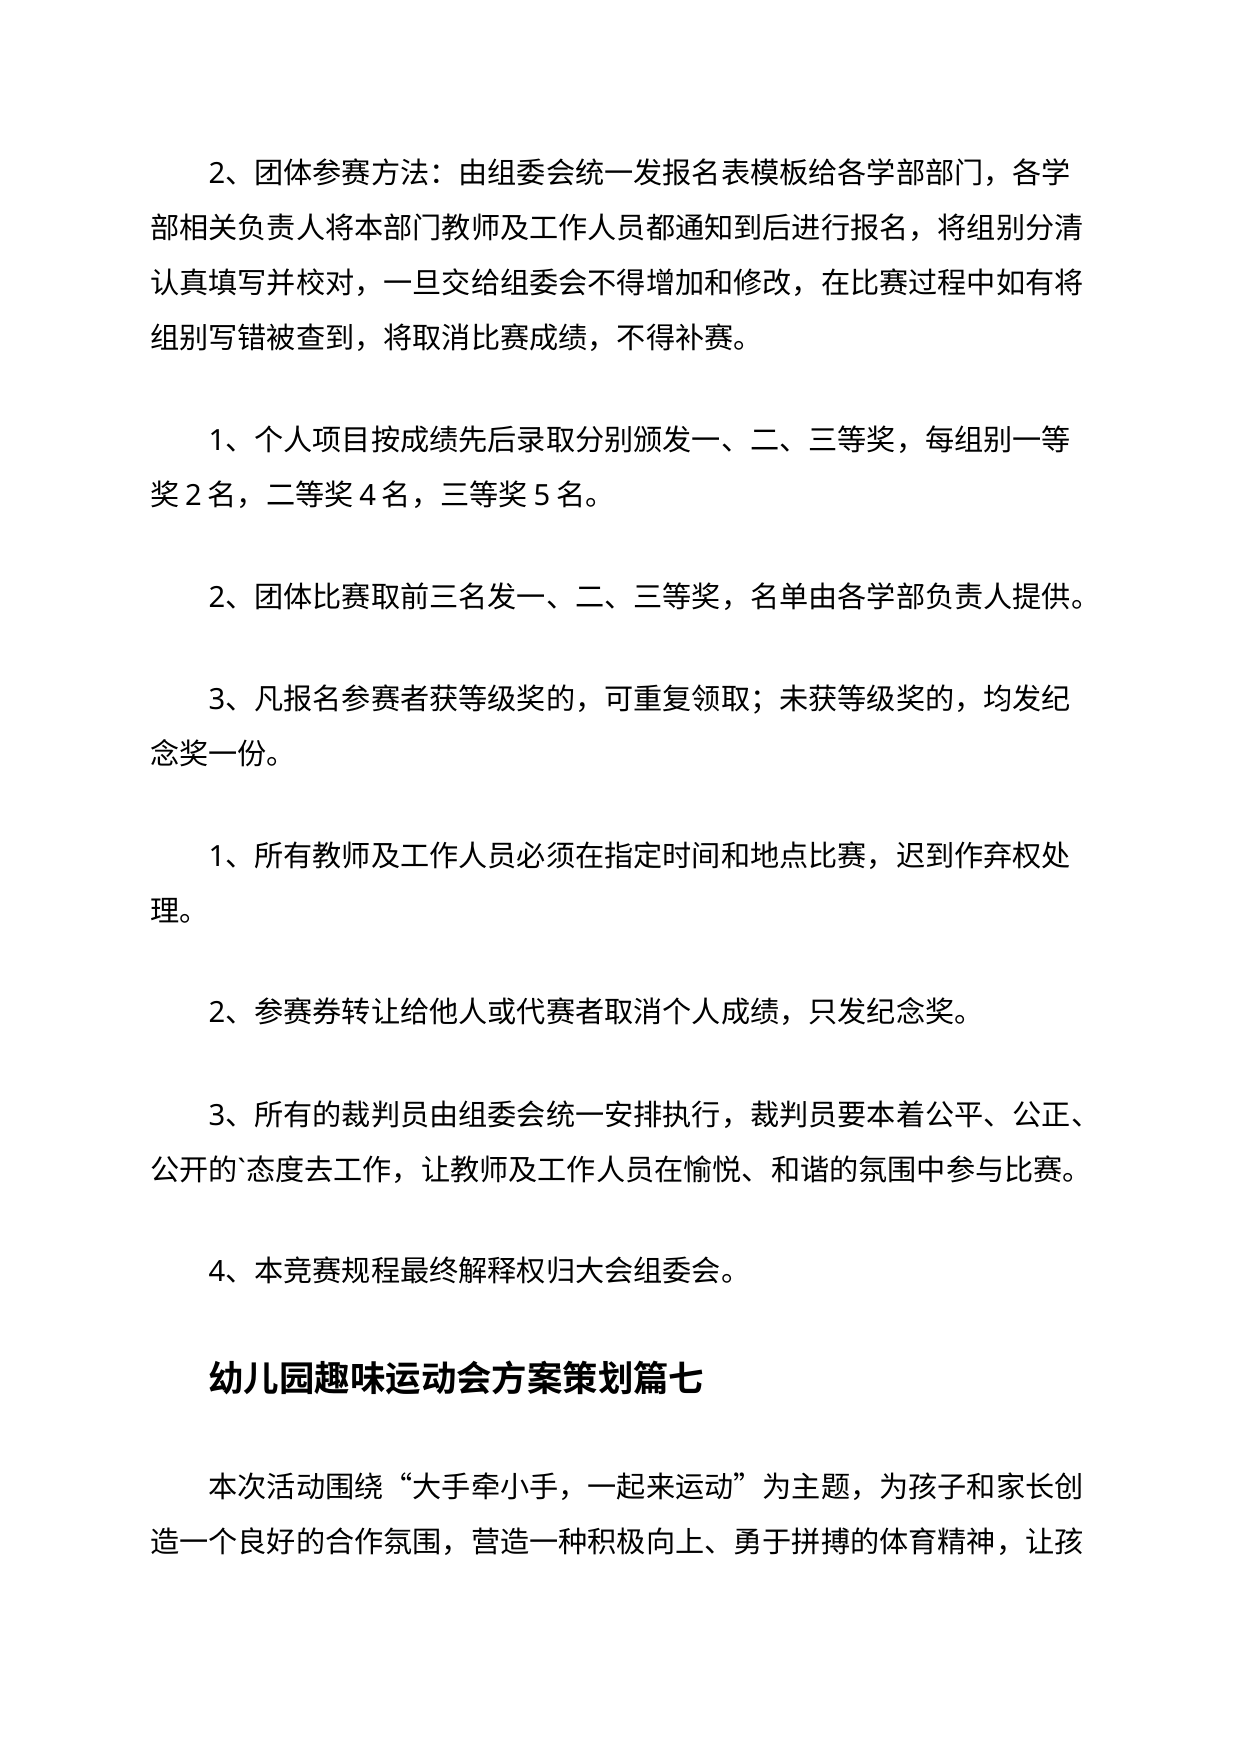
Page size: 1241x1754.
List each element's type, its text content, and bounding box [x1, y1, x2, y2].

text 3、所有的裁判员由组委会统一安排执行，裁判员要本着公平、公正、公开的`态度去工作，让教师及工作人员在愉悦、和谐的氛围中参与比赛。 [150, 1091, 1090, 1188]
text 3、凡报名参赛者获等级奖的，可重复领取；未获等级奖的，均发纪念奖一份。 [150, 676, 1090, 773]
text 1、所有教师及工作人员必须在指定时间和地点比赛，迟到作弃权处理。 [150, 832, 1090, 929]
text 4、本竞赛规程最终解释权归大会组委会。 [150, 1248, 1090, 1290]
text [150, 1463, 1090, 1561]
text 2、参赛券转让给他人或代赛者取消个人成绩，只发纪念奖。 [150, 989, 1090, 1031]
text 幼儿园趣味运动会方案策划篇七 [150, 1350, 1090, 1401]
text 2、团体比赛取前三名发一、二、三等奖，名单由各学部负责人提供。 [150, 573, 1090, 616]
text 2、团体参赛方法：由组委会统一发报名表模板给各学部部门，各学部相关负责人将本部门教师及工作人员都通知到后进行报名，将组别分清认真填写并校对，一旦交给组委会不得增加和修改，在比赛过程中如有将组别写错被查到，将取消比赛成绩，不得补赛。 [150, 150, 1090, 357]
text 1、个人项目按成绩先后录取分别颁发一、二、三等奖，每组别一等奖2名，二等奖4名，三等奖5名。 [150, 417, 1090, 514]
